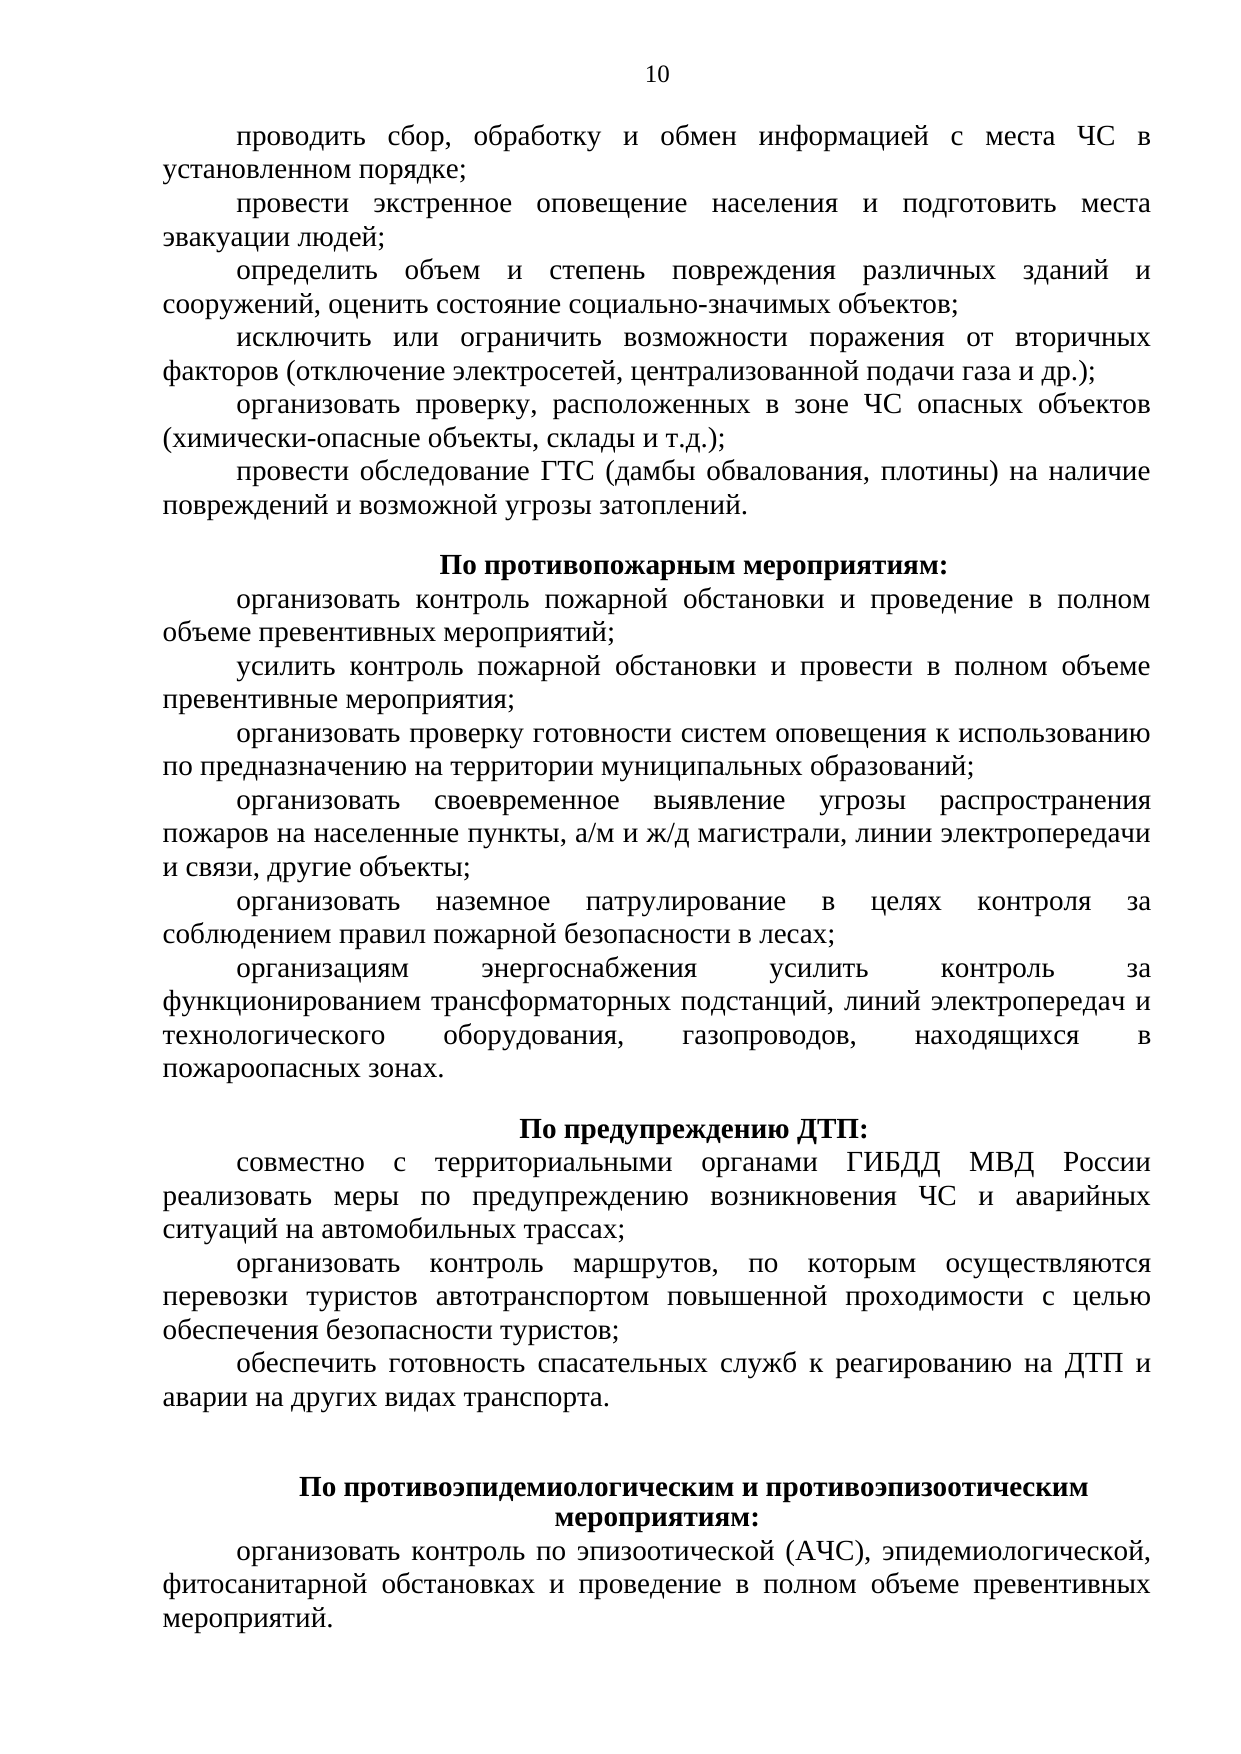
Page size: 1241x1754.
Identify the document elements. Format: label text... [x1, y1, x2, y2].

text организовать проверку, расположенных в зоне ЧС опасных объектов (химически-опасные объекты, склады и т.д.); [162, 386, 1152, 453]
text По противоэпидемиологическим и противоэпизоотическим мероприятиям: [162, 1473, 1152, 1533]
text организовать контроль пожарной обстановки и проведение в полном объеме превентивных мероприятий; [162, 581, 1152, 648]
text исключить или ограничить возможности поражения от вторичных факторов (отключение электросетей, централизованной подачи газа и др.); [162, 319, 1152, 386]
text По предупреждению ДТП: [162, 1114, 1152, 1144]
text организовать наземное патрулирование в целях контроля за соблюдением правил пожарной безопасности в лесах; [162, 883, 1152, 950]
text определить объем и степень повреждения различных зданий и сооружений, оценить состояние социально-значимых объектов; [162, 252, 1152, 319]
text организовать своевременное выявление угрозы распространения пожаров на населенные пункты, а/м и ж/д магистрали, линии электропередачи и связи, другие объекты; [162, 782, 1152, 883]
text провести экстренное оповещение населения и подготовить места эвакуации людей; [162, 185, 1152, 252]
text организовать контроль маршрутов, по которым осуществляются перевозки туристов автотранспортом повышенной проходимости с целью обеспечения безопасности туристов; [162, 1245, 1152, 1345]
text организовать контроль по эпизоотической (АЧС), эпидемиологической, фитосанитарной обстановках и проведение в полном объеме превентивных мероприятий. [162, 1533, 1152, 1634]
text организациям энергоснабжения усилить контроль за функционированием трансформаторных подстанций, линий электропередач и технологического оборудования, газопроводов, находящихся в пожароопасных зонах. [162, 950, 1152, 1084]
text проводить сбор, обработку и обмен информацией с места ЧС в установленном порядке; [162, 118, 1152, 185]
text По противопожарным мероприятиям: [162, 551, 1152, 581]
text совместно с территориальными органами ГИБДД МВД России реализовать меры по предупреждению возникновения ЧС и аварийных ситуаций на автомобильных трассах; [162, 1144, 1152, 1245]
text провести обследование ГТС (дамбы обвалования, плотины) на наличие повреждений и возможной угрозы затоплений. [162, 453, 1152, 521]
text обеспечить готовность спасательных служб к реагированию на ДТП и аварии на других видах транспорта. [162, 1345, 1152, 1412]
text организовать проверку готовности систем оповещения к использованию по предназначению на территории муниципальных образований; [162, 715, 1152, 782]
text усилить контроль пожарной обстановки и провести в полном объеме превентивные мероприятия; [162, 648, 1152, 715]
